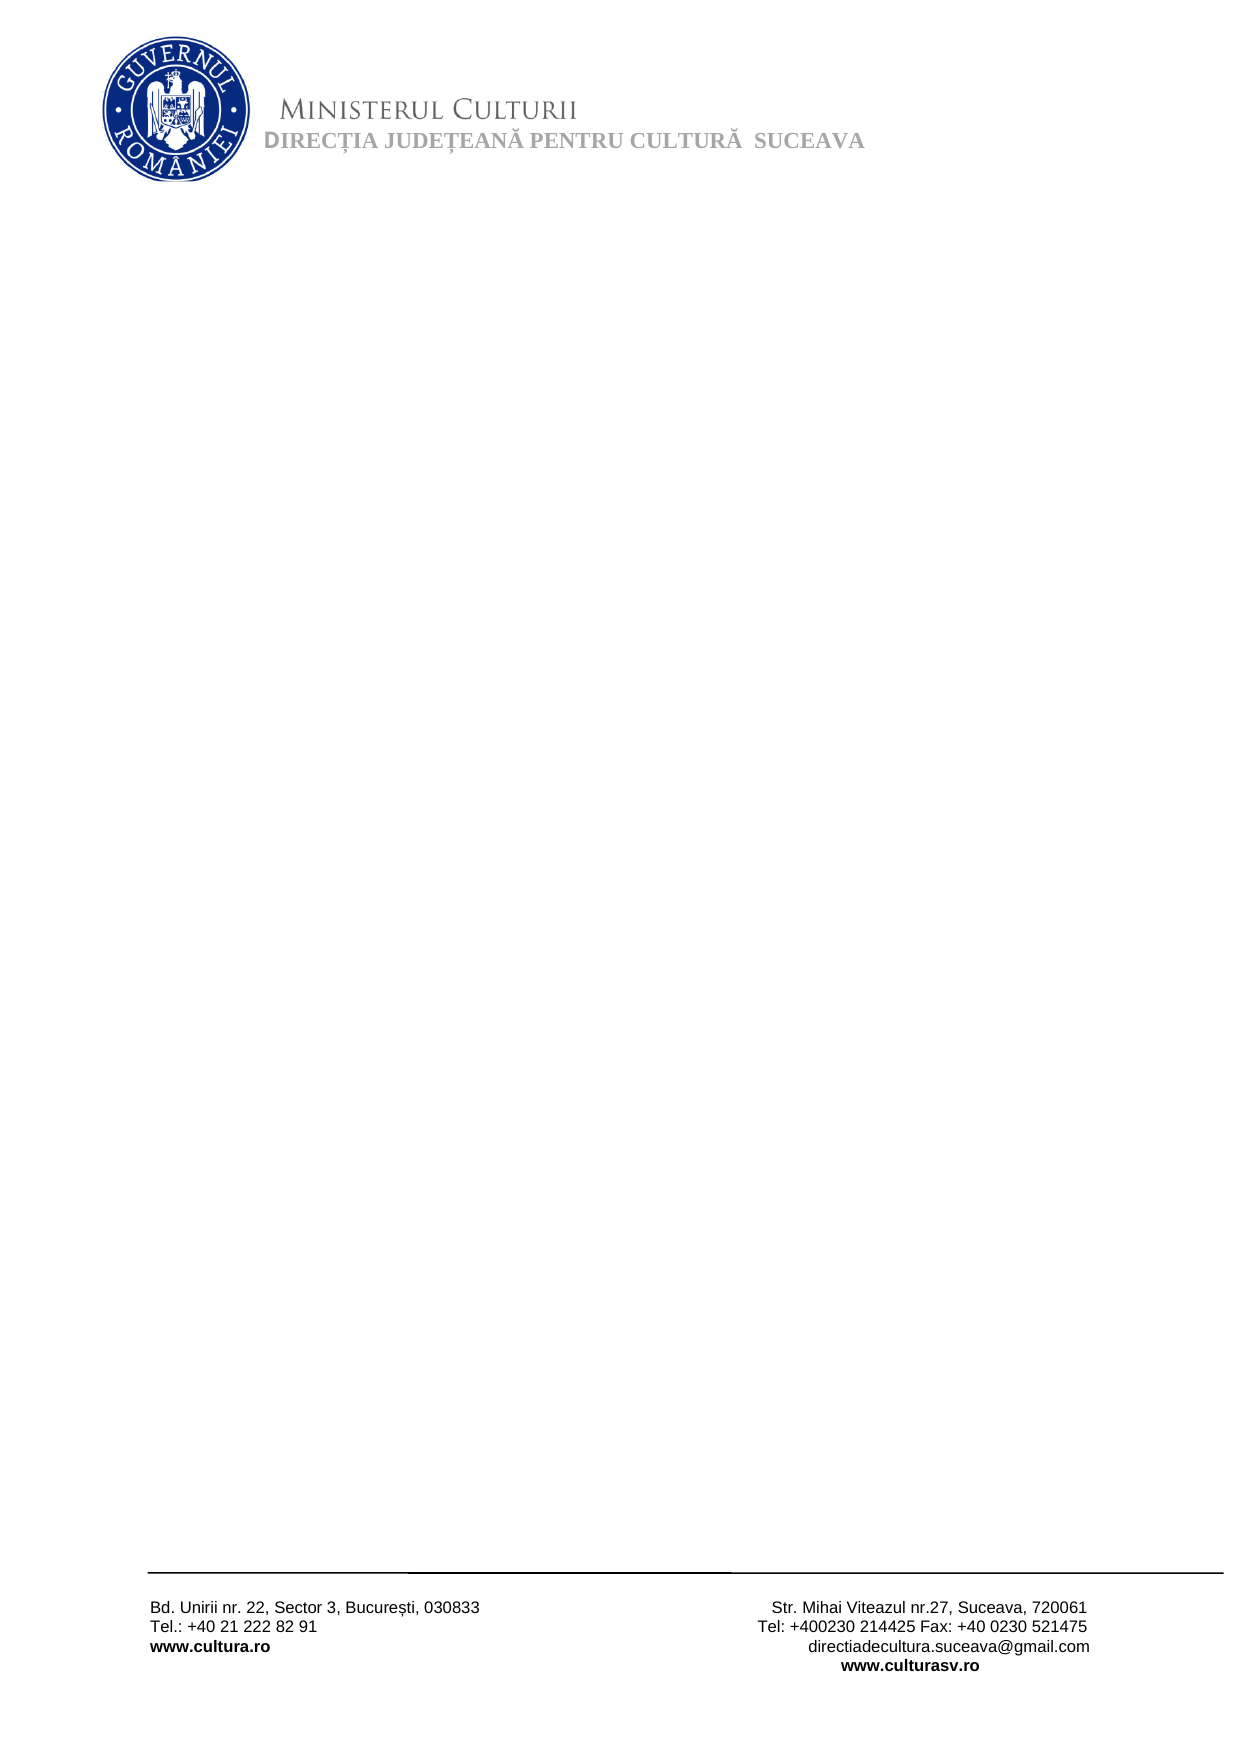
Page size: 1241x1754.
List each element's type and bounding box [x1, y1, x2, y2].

picture [100, 71, 150, 147]
